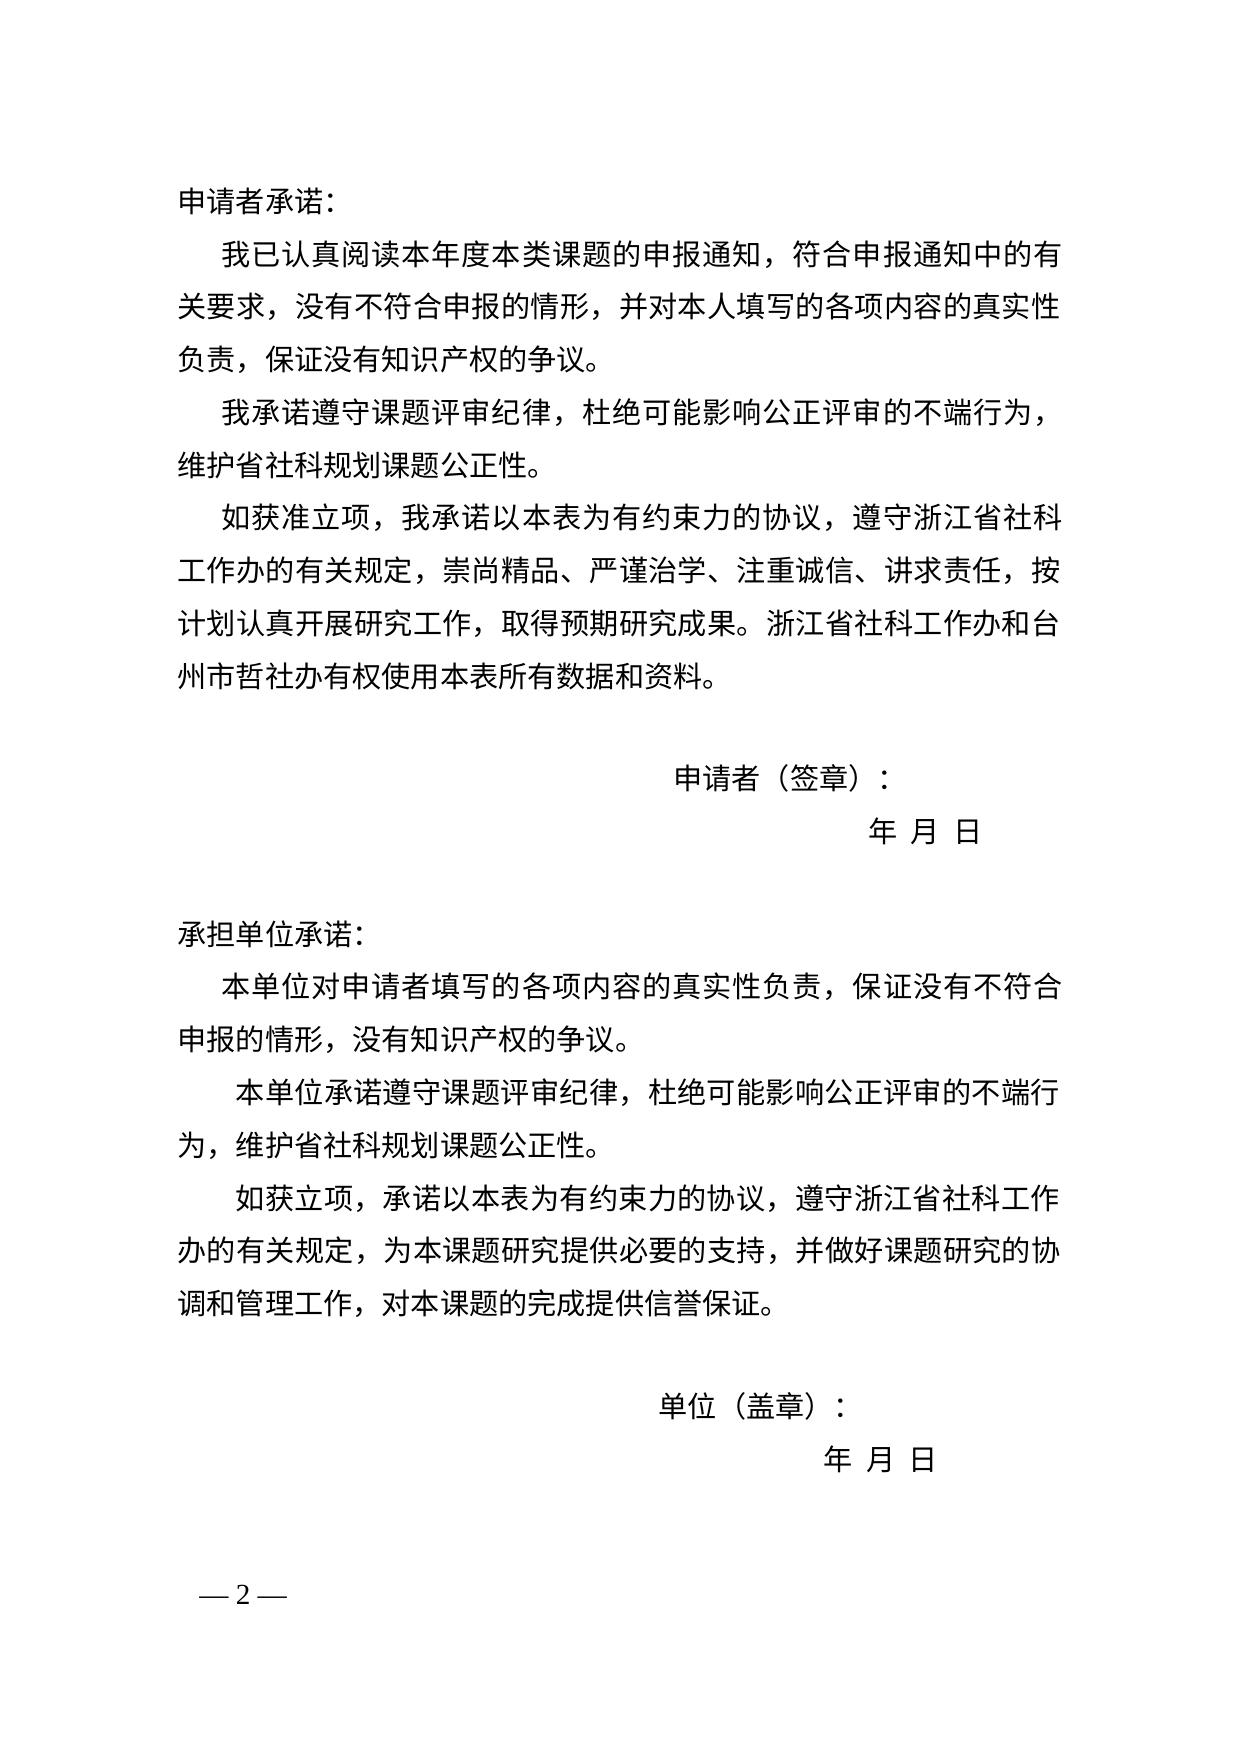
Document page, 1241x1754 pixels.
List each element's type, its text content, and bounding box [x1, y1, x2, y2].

text 申请者承诺： [177, 178, 1063, 221]
text 申请者（签章）： [177, 756, 1063, 798]
text 如获准立项，我承诺以本表为有约束力的协议，遵守浙江省社科工作办的有关规定，崇尚精品、严谨治学、注重诚信、讲求责任，按计划认真开展研究工作，取得预期研究成果。浙江省社科工作办和台州市哲社办有权使用本表所有数据和资料。 [177, 495, 1063, 696]
text 我已认真阅读本年度本类课题的申报通知，符合申报通知中的有关要求，没有不符合申报的情形，并对本人填写的各项内容的真实性负责，保证没有知识产权的争议。 [177, 231, 1063, 379]
text 承担单位承诺： [177, 911, 1063, 953]
text 年 月 日 [177, 809, 1063, 851]
text 本单位承诺遵守课题评审纪律，杜绝可能影响公正评审的不端行为，维护省社科规划课题公正性。 [177, 1069, 1063, 1165]
text 单位（盖章）： [177, 1383, 1063, 1426]
text 我承诺遵守课题评审纪律，杜绝可能影响公正评审的不端行为，维护省社科规划课题公正性。 [177, 389, 1063, 484]
text 如获立项，承诺以本表为有约束力的协议，遵守浙江省社科工作办的有关规定，为本课题研究提供必要的支持，并做好课题研究的协调和管理工作，对本课题的完成提供信誉保证。 [177, 1175, 1063, 1323]
text 年 月 日 [177, 1436, 1063, 1478]
text 本单位对申请者填写的各项内容的真实性负责，保证没有不符合申报的情形，没有知识产权的争议。 [177, 964, 1063, 1059]
